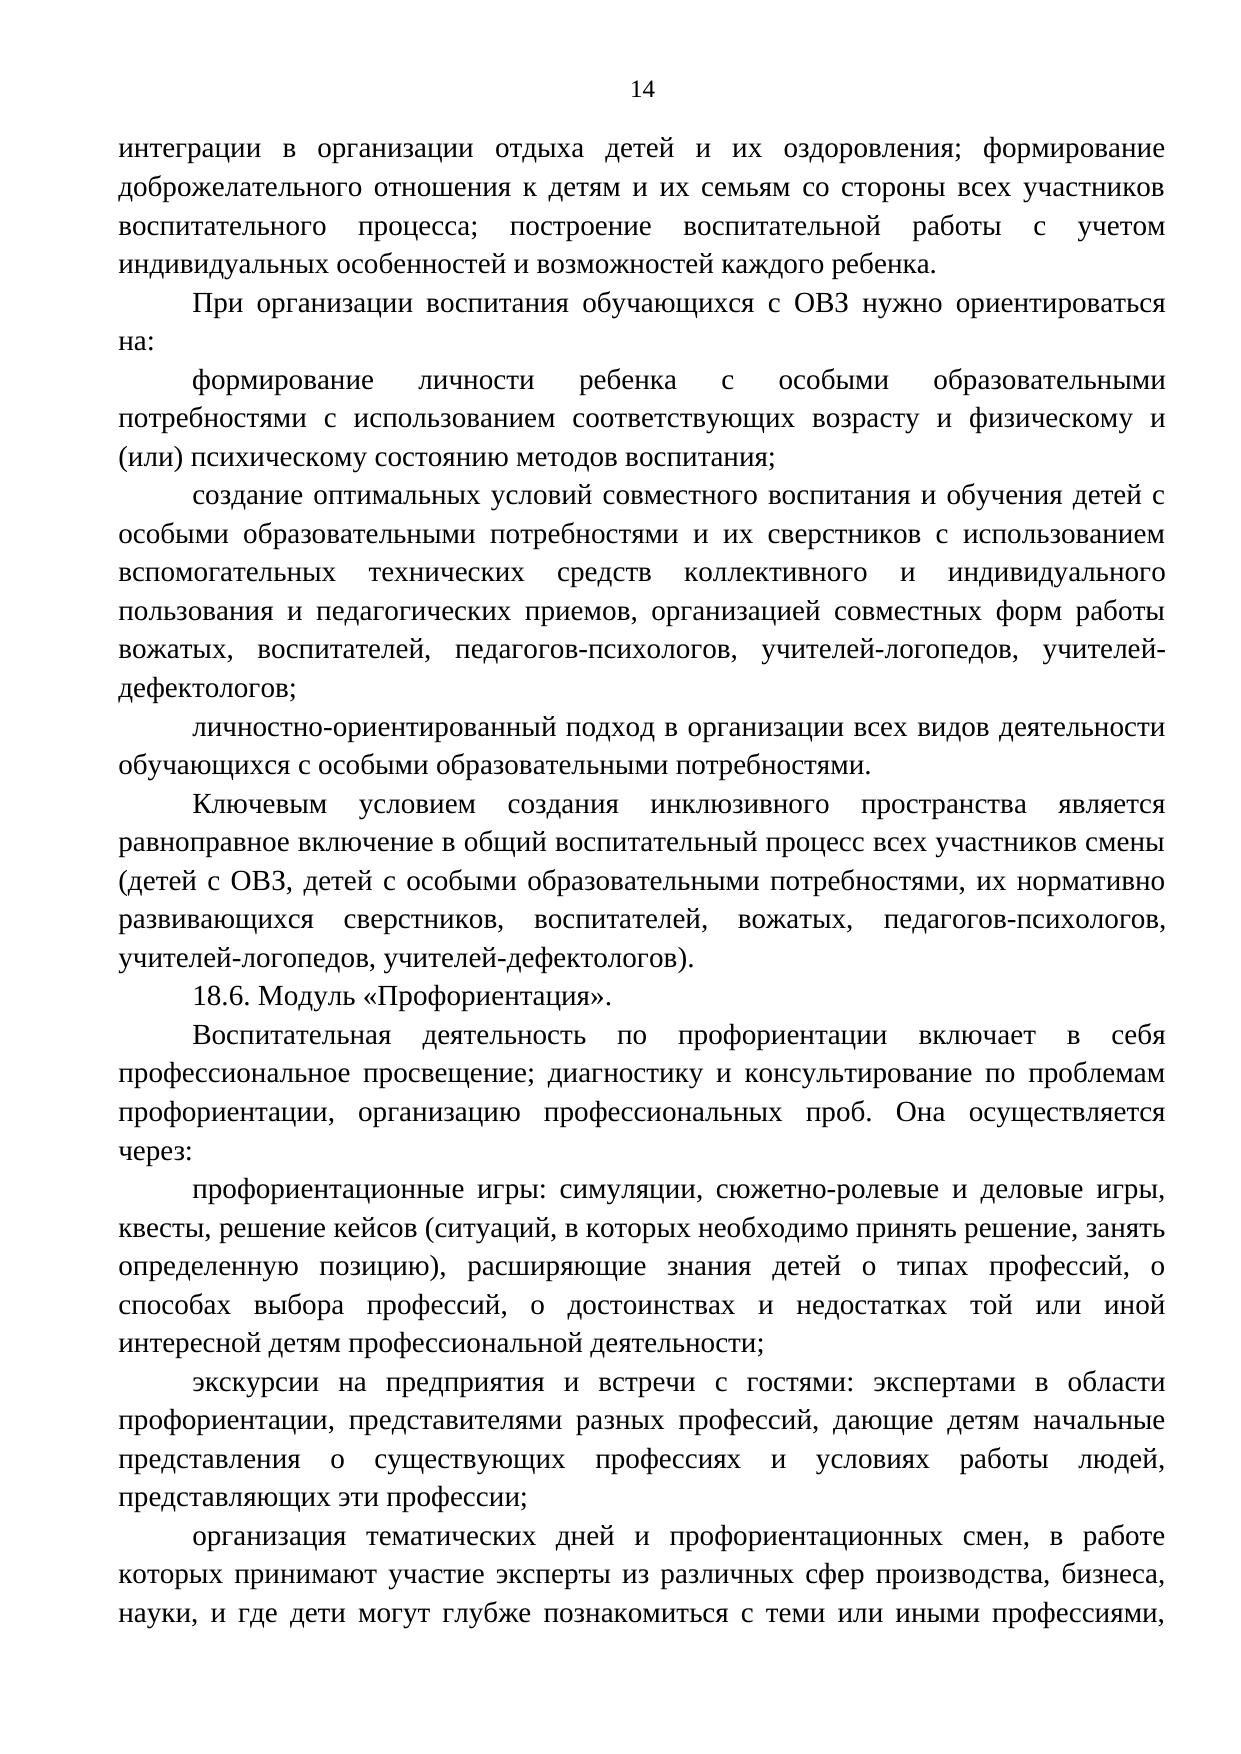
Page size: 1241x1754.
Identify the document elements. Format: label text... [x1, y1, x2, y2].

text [118, 1518, 1166, 1629]
text профориентационные игры: симуляции, сюжетно-ролевые и деловые игры, квесты, решение кейсов (ситуаций, в которых необходимо принять решение, занять определенную позицию), расширяющие знания детей о типах профессий, о способах выбора профессий, о достоинствах и недостатках той или иной интересной детям профессиональной деятельности; [118, 1171, 1166, 1359]
text 18.6. Модуль «Профориентация». [118, 978, 1166, 1012]
text Ключевым условием создания инклюзивного пространства является равноправное включение в общий воспитательный процесс всех участников смены (детей с ОВЗ, детей с особыми образовательными потребностями, их нормативно развивающихся сверстников, воспитателей, вожатых, педагогов-психологов, учителей-логопедов, учителей-дефектологов). [118, 786, 1166, 973]
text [118, 131, 1166, 280]
text экскурсии на предприятия и встречи с гостями: экспертами в области профориентации, представителями разных профессий, дающие детям начальные представления о существующих профессиях и условиях работы людей, представляющих эти профессии; [118, 1364, 1166, 1513]
text Воспитательная деятельность по профориентации включает в себя профессиональное просвещение; диагностику и консультирование по проблемам профориентации, организацию профессиональных проб. Она осуществляется через: [118, 1017, 1166, 1166]
text При организации воспитания обучающихся с ОВЗ нужно ориентироваться на: [118, 285, 1166, 357]
text формирование личности ребенка с особыми образовательными потребностями с использованием соответствующих возрасту и физическому и (или) психическому состоянию методов воспитания; [118, 362, 1166, 472]
text личностно-ориентированный подход в организации всех видов деятельности обучающихся с особыми образовательными потребностями. [118, 709, 1166, 781]
text создание оптимальных условий совместного воспитания и обучения детей с особыми образовательными потребностями и их сверстников с использованием вспомогательных технических средств коллективного и индивидуального пользования и педагогических приемов, организацией совместных форм работы вожатых, воспитателей, педагогов-психологов, учителей-логопедов, учителей-дефектологов; [118, 477, 1166, 704]
